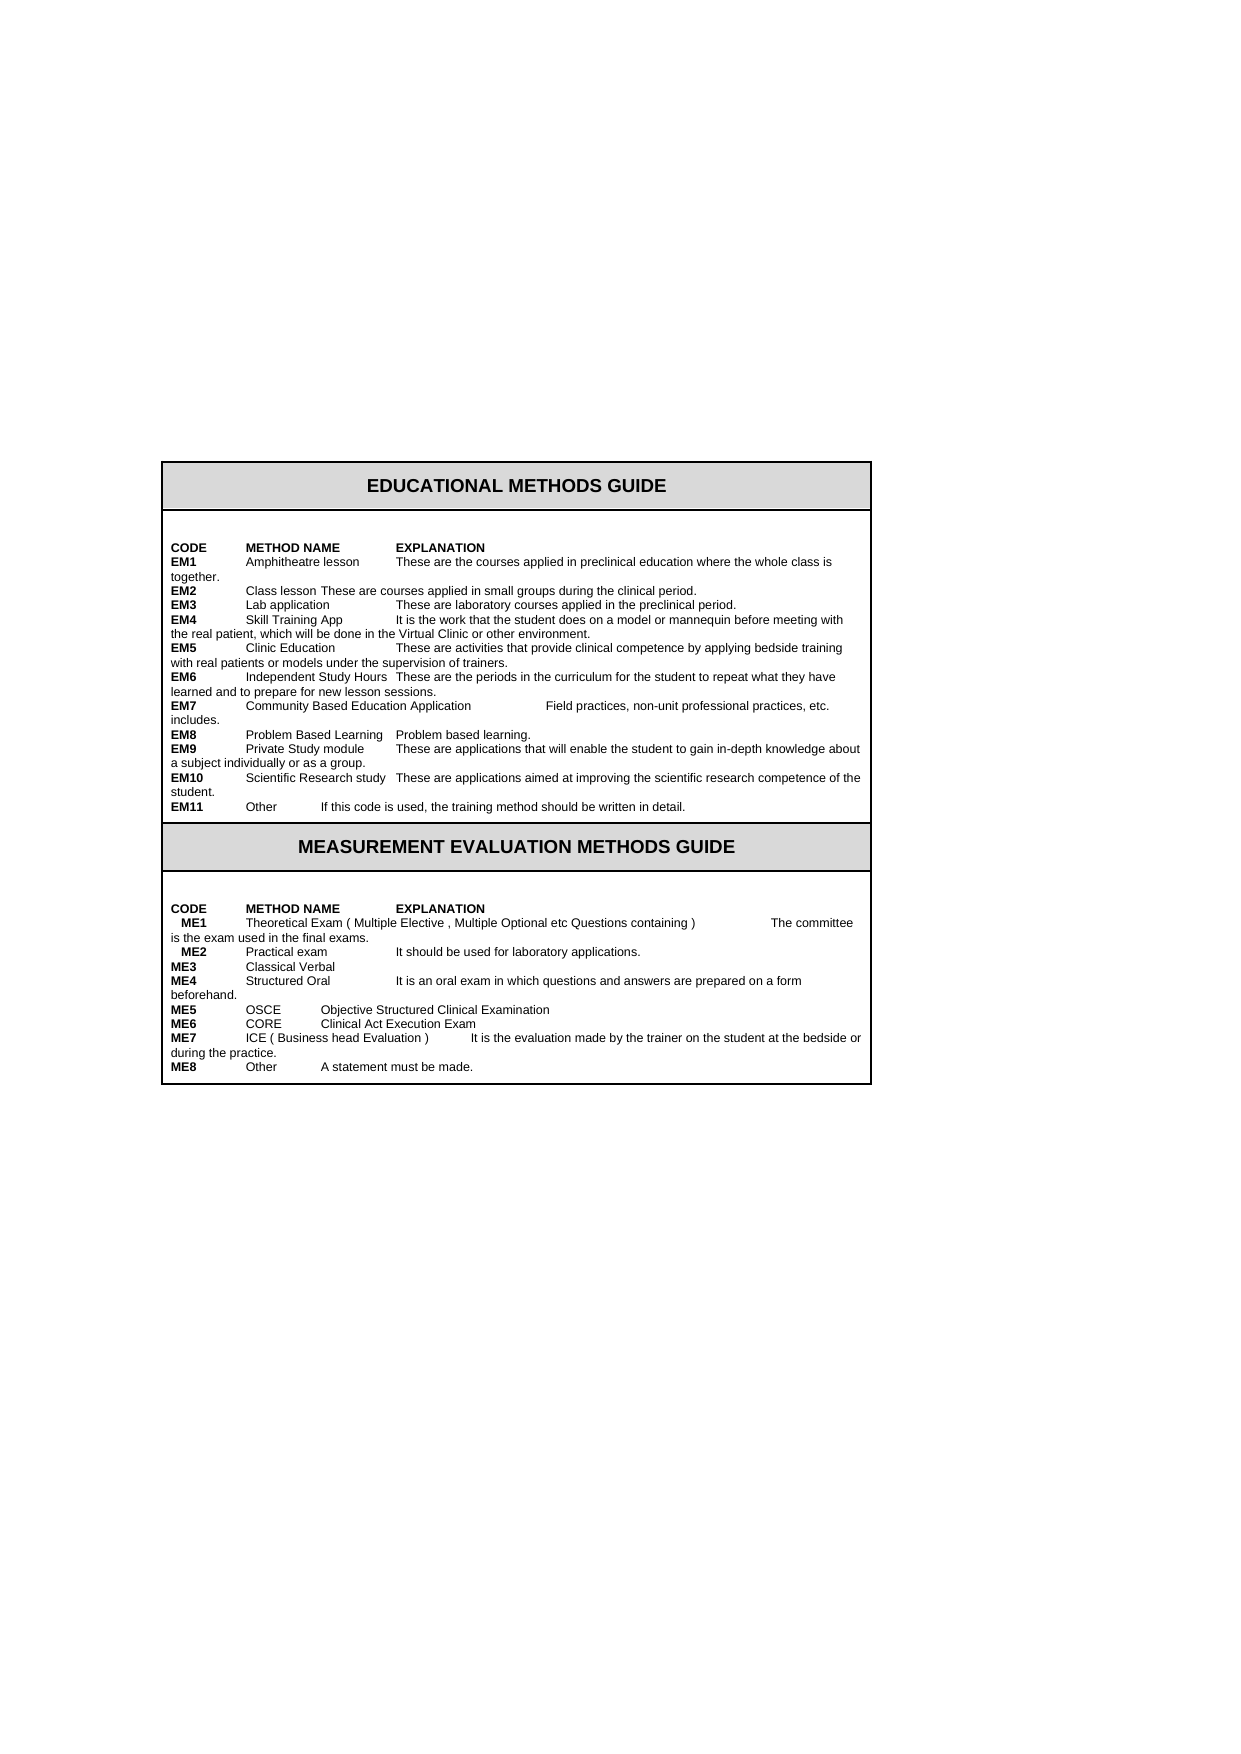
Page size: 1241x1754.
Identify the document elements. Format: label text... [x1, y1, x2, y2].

table_cell CODE METHOD NAME EXPLANATION ME1 Theoretical Exam ( Multiple Elective , Multiple Optional etc Questions containing ) The committee is the exam used in the final exams. ME2 Practical exam It should be used for laboratory applications. ME3 Classical Verbal ME4 Structured Oral It is an oral exam in which questions and answers are prepared on a form beforehand. ME5 OSCE Objective Structured Clinical Examination ME6 CORE Clinical Act Execution Exam ME7 ICE ( Business head Evaluation ) It is the evaluation made by the trainer on the student at the bedside or during the practice. ME8 Other A statement must be made. [163, 872, 870, 1083]
table_cell MEASUREMENT EVALUATION METHODS GUIDE [163, 824, 870, 870]
table_cell CODE METHOD NAME EXPLANATION EM1 Amphitheatre lesson These are the courses applied in preclinical education where the whole class is together. EM2 Class lesson These are courses applied in small groups during the clinical period. EM3 Lab application These are laboratory courses applied in the preclinical period. EM4 Skill Training App It is the work that the student does on a model or mannequin before meeting with the real patient, which will be done in the Virtual Clinic or other environment. EM5 Clinic Education These are activities that provide clinical competence by applying bedside training with real patients or models under the supervision of trainers. EM6 Independent Study Hours These are the periods in the curriculum for the student to repeat what they have learned and to prepare for new lesson sessions. EM7 Community Based Education Application Field practices, non-unit professional practices, etc. includes. EM8 Problem Based Learning Problem based learning. EM9 Private Study module These are applications that will enable the student to gain in-depth knowledge about a subject individually or as a group. EM10 Scientific Research study These are applications aimed at improving the scientific research competence of the student. EM11 Other If this code is used, the training method should be written in detail. [163, 511, 870, 822]
table_header EDUCATIONAL METHODS GUIDE [163, 463, 870, 508]
